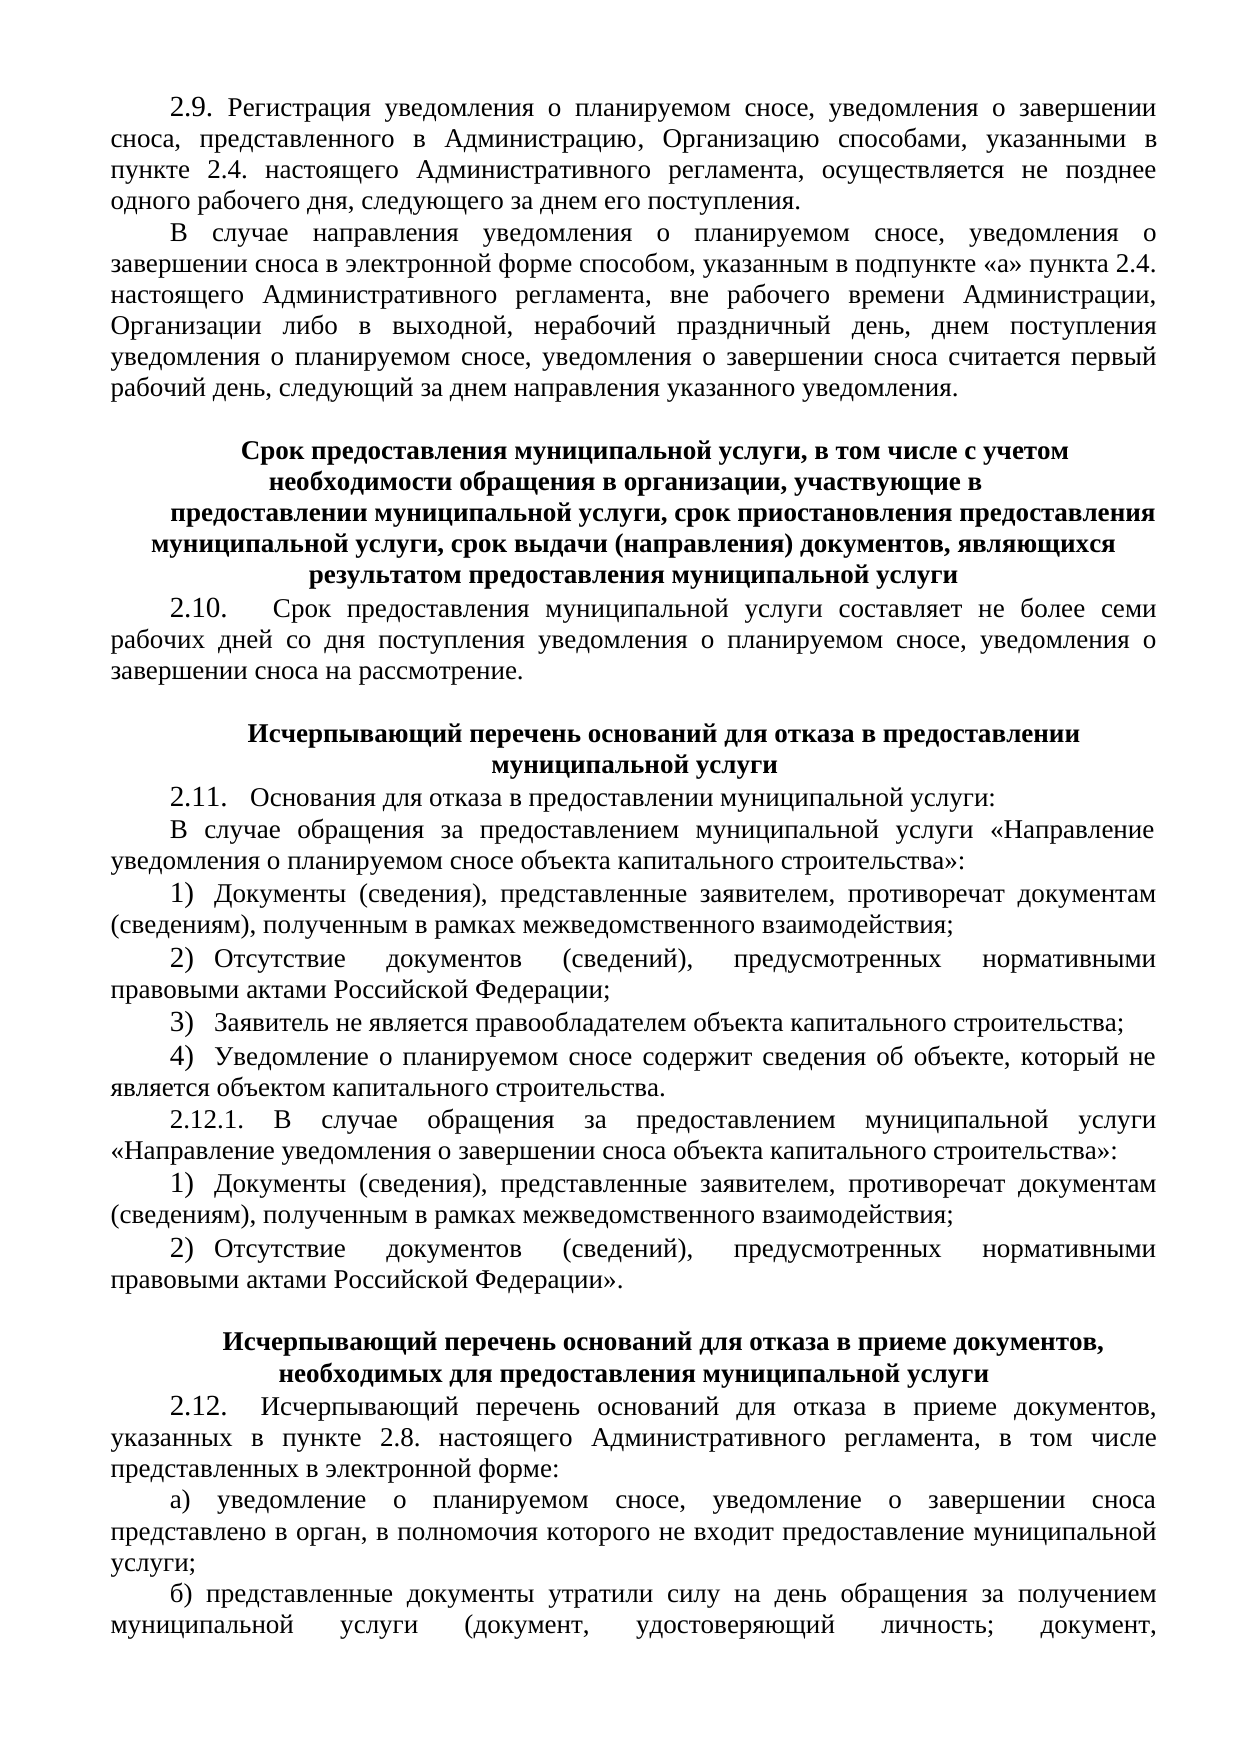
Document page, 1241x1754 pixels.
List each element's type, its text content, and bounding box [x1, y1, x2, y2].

list Заявитель не является правообладателем объекта капитального строительства; [110, 1004, 1157, 1038]
text В случае обращения за предоставлением муниципальной услуги «Направление уведомления о планируемом сносе объекта капитального строительства»: [110, 813, 1156, 875]
list Отсутствие документов (сведений), предусмотренных нормативными правовыми актами Российской Федерации». [110, 1230, 1157, 1294]
text В случае направления уведомления о планируемом сносе, уведомления о завершении сноса в электронной форме способом, указанным в подпункте «а» пункта 2.4. настоящего Административного регламента, вне рабочего времени Администрации, Организации либо в выходной, нерабочий праздничный день, днем поступления уведомления о планируемом сносе, уведомления о завершении сноса считается первый рабочий день, следующий за днем направления указанного уведомления. [110, 216, 1158, 403]
text 2.12.1. В случае обращения за предоставлением муниципальной услуги «Направление уведомления о завершении сноса объекта капитального строительства»: [110, 1103, 1157, 1165]
subtitle Исчерпывающий перечень оснований для отказа в предоставлении муниципальной услуги [110, 717, 1159, 779]
list Отсутствие документов (сведений), предусмотренных нормативными правовыми актами Российской Федерации; [110, 940, 1157, 1004]
list Исчерпывающий перечень оснований для отказа в приеме документов, указанных в пункте 2.8. настоящего Административного регламента, в том числе представленных в электронной форме: [110, 1388, 1158, 1484]
subtitle Исчерпывающий перечень оснований для отказа в приеме документов, необходимых для предоставления муниципальной услуги [110, 1326, 1158, 1388]
list Уведомление о планируемом сносе содержит сведения об объекте, который не является объектом капитального строительства. [110, 1038, 1157, 1103]
text предоставлении муниципальной услуги, срок приостановления предоставления муниципальной услуги, срок выдачи (направления) документов, являющихся результатом предоставления муниципальной услуги [110, 496, 1157, 590]
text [110, 1577, 1158, 1639]
list Основания для отказа в предоставлении муниципальной услуги: [110, 779, 1181, 813]
list Документы (сведения), представленные заявителем, противоречат документам (сведениям), полученным в рамках межведомственного взаимодействия; [110, 1165, 1158, 1230]
text а) уведомление о планируемом сносе, уведомление о завершении сноса представлено в орган, в полномочия которого не входит предоставление муниципальной услуги; [110, 1484, 1158, 1577]
list Документы (сведения), представленные заявителем, противоречат документам (сведениям), полученным в рамках межведомственного взаимодействия; [110, 875, 1157, 940]
subtitle Срок предоставления муниципальной услуги, в том числе с учетом необходимости обращения в организации, участвующие в [110, 434, 1141, 496]
list Срок предоставления муниципальной услуги составляет не более семи рабочих дней со дня поступления уведомления о планируемом сносе, уведомления о завершении сноса на рассмотрение. [110, 590, 1158, 686]
list Регистрация уведомления о планируемом сносе, уведомления о завершении сноса, представленного в Администрацию, Организацию способами, указанными в пункте 2.4. настоящего Административного регламента, осуществляется не позднее одного рабочего дня, следующего за днем его поступления. [110, 89, 1158, 216]
